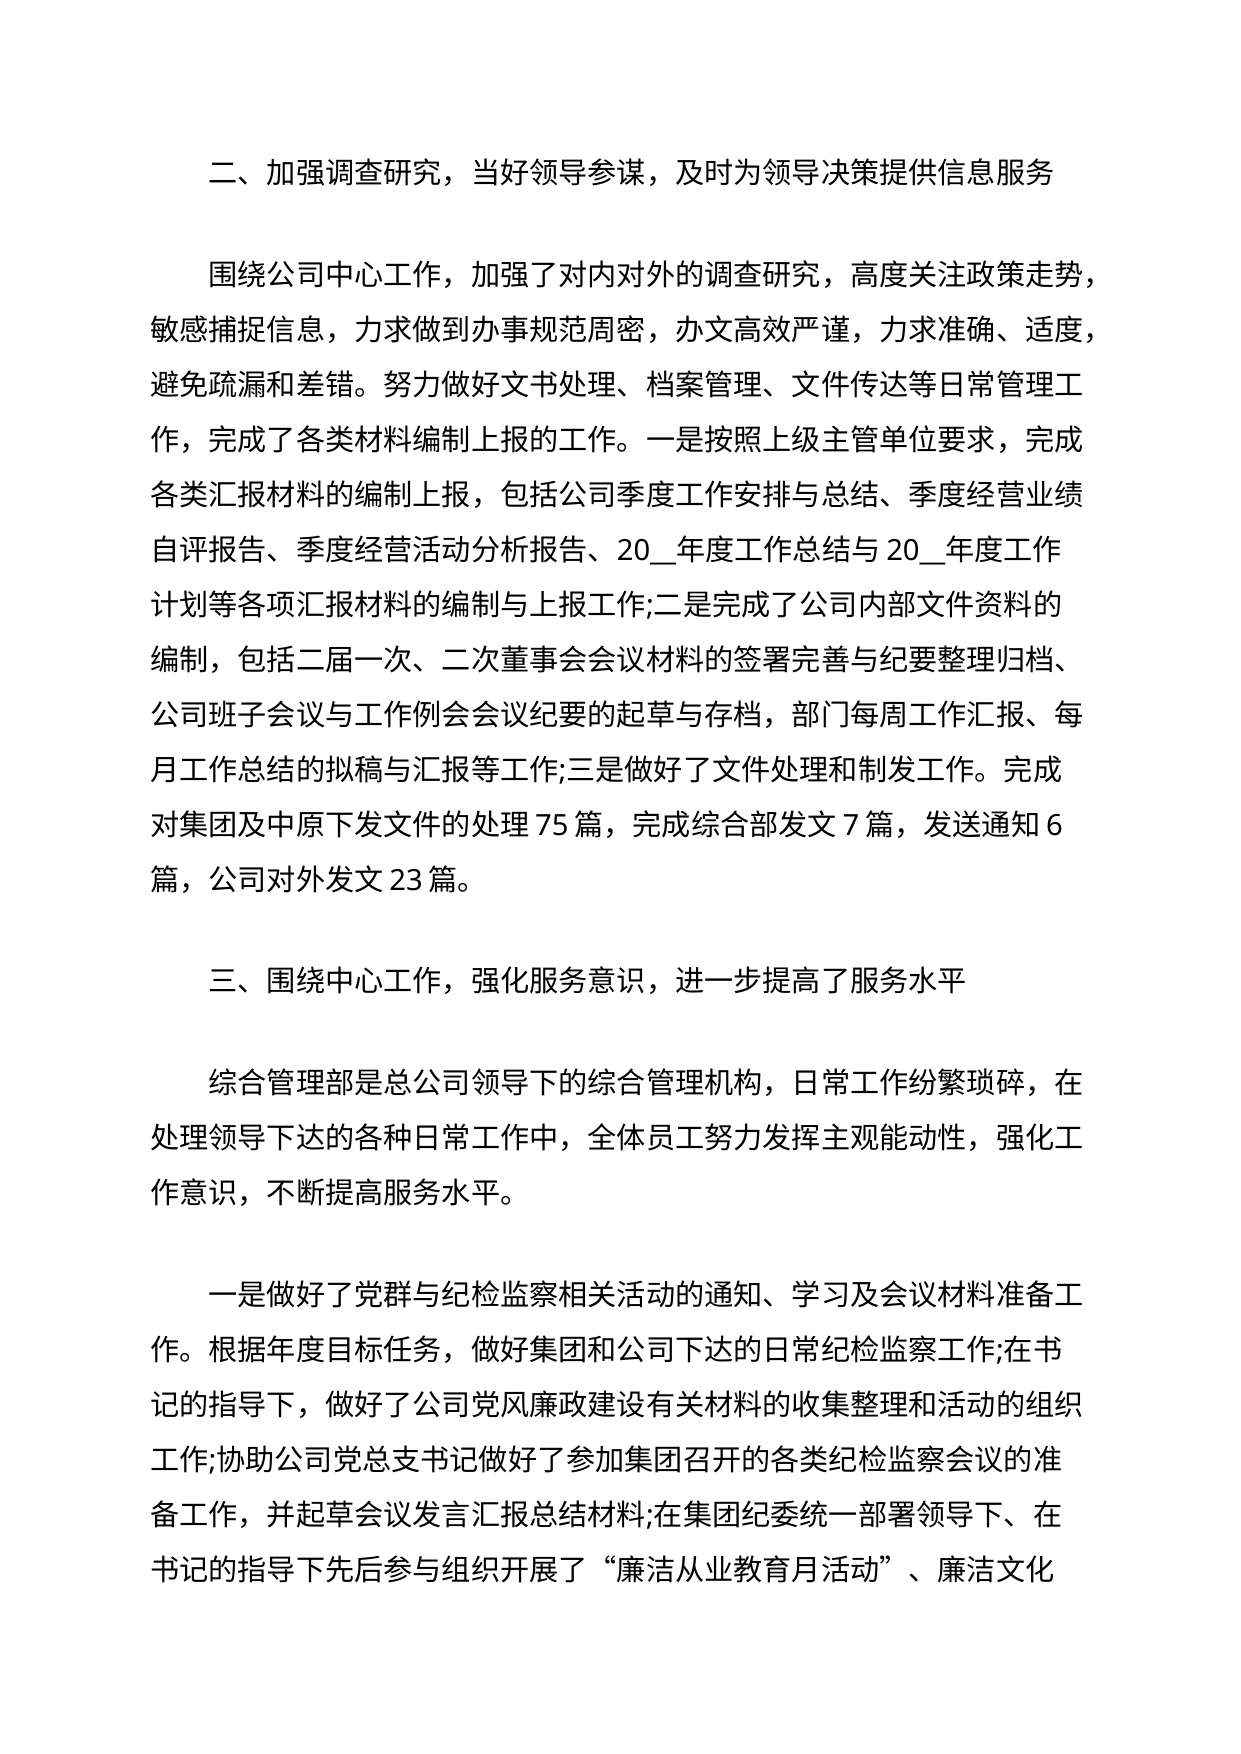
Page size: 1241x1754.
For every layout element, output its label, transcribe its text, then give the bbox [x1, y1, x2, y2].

text 二、加强调查研究，当好领导参谋，及时为领导决策提供信息服务 [150, 150, 1090, 192]
text 综合管理部是总公司领导下的综合管理机构，日常工作纷繁琐碎，在处理领导下达的各种日常工作中，全体员工努力发挥主观能动性，强化工作意识，不断提高服务水平。 [150, 1060, 1090, 1212]
text 围绕公司中心工作，加强了对内对外的调查研究，高度关注政策走势，敏感捕捉信息，力求做到办事规范周密，办文高效严谨，力求准确、适度，避免疏漏和差错。努力做好文书处理、档案管理、文件传达等日常管理工作，完成了各类材料编制上报的工作。一是按照上级主管单位要求，完成各类汇报材料的编制上报，包括公司季度工作安排与总结、季度经营业绩自评报告、季度经营活动分析报告、20__年度工作总结与20__年度工作计划等各项汇报材料的编制与上报工作;二是完成了公司内部文件资料的编制，包括二届一次、二次董事会会议材料的签署完善与纪要整理归档、公司班子会议与工作例会会议纪要的起草与存档，部门每周工作汇报、每月工作总结的拟稿与汇报等工作;三是做好了文件处理和制发工作。完成对集团及中原下发文件的处理75篇，完成综合部发文7篇，发送通知6篇，公司对外发文23篇。 [150, 252, 1090, 898]
text 三、围绕中心工作，强化服务意识，进一步提高了服务水平 [150, 958, 1090, 1000]
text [150, 1271, 1090, 1588]
